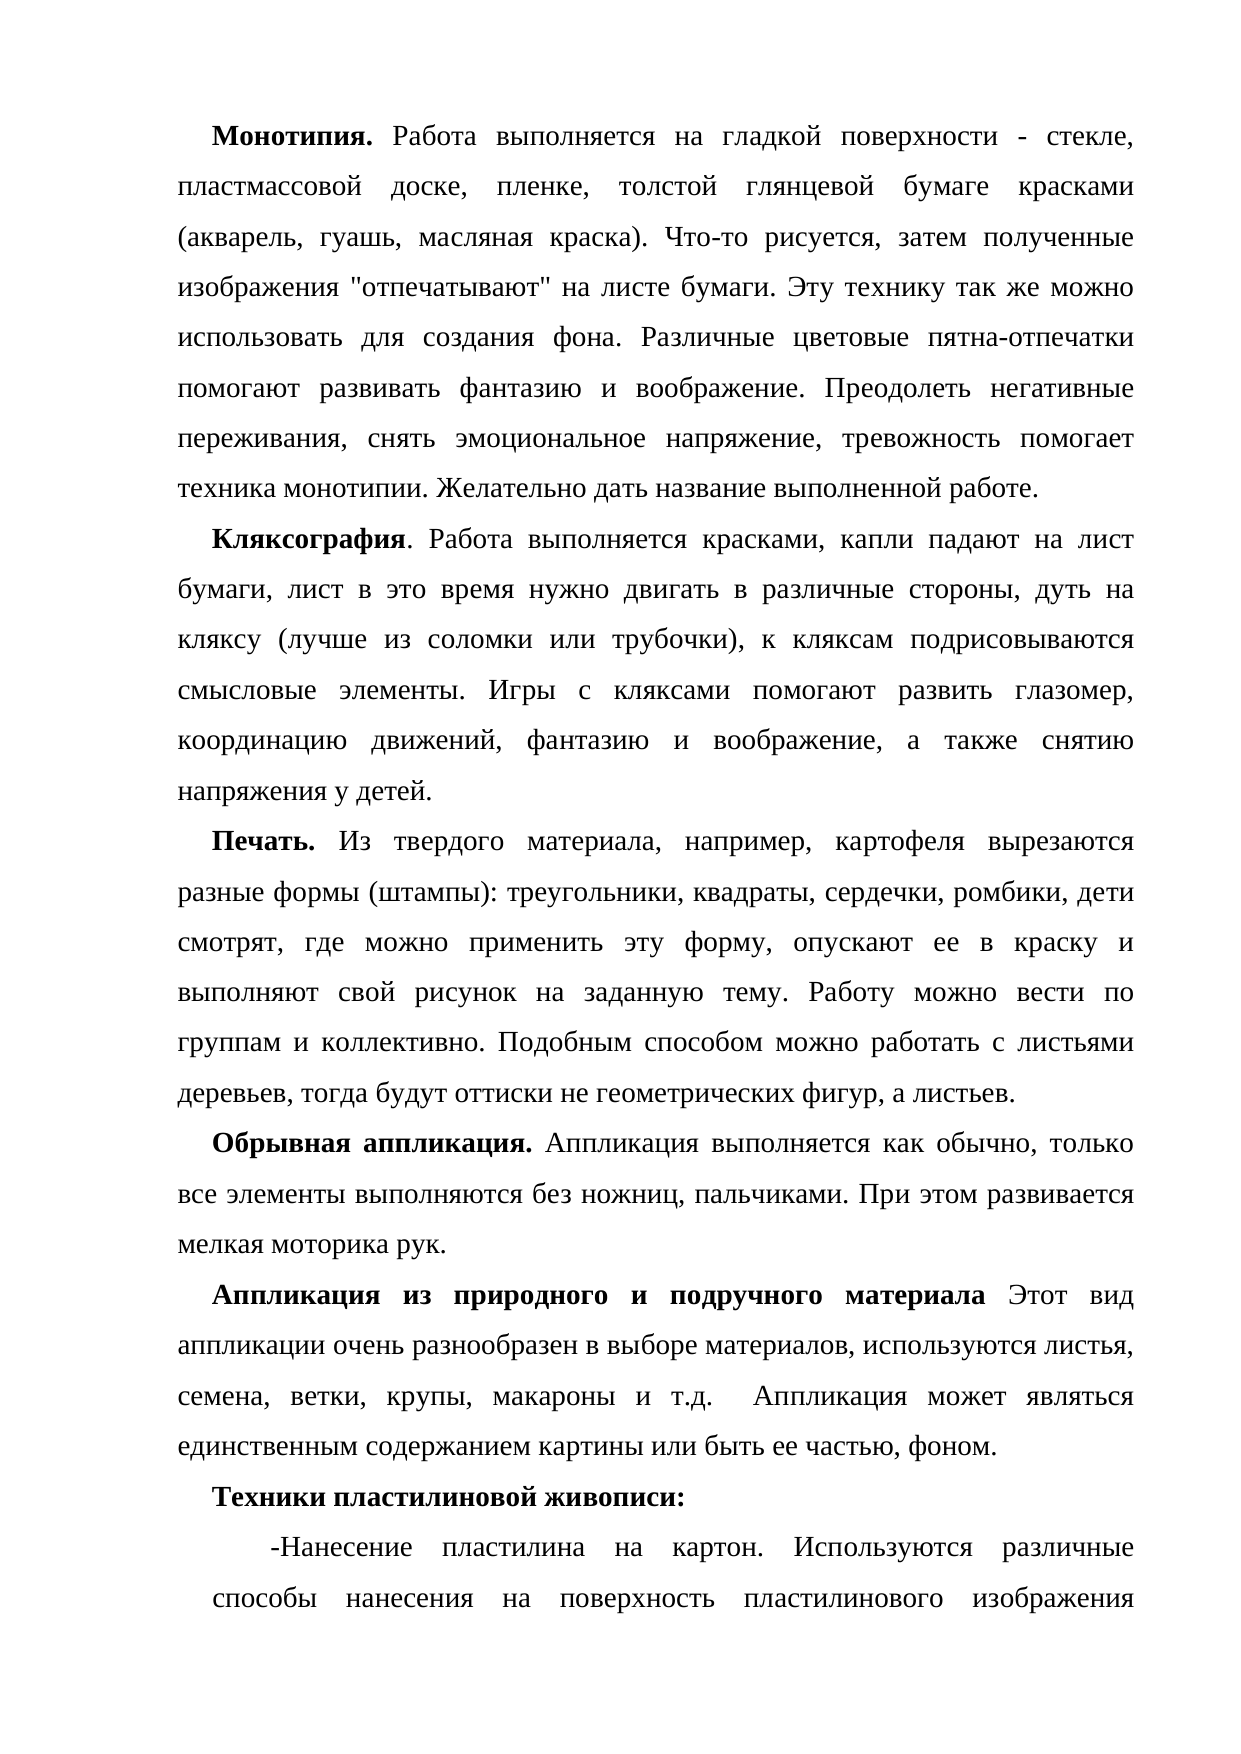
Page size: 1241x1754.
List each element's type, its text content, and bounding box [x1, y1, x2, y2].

text Кляксография. Ра бота вы полняется красками, ка пли па дают на ли ст бумаги, ли ст в эт о вр емя ну жно дв игать в ра зличные стороны, ду ть на кл якс у (лу чше из со ломки ил и трубочки), к кл яксам по дрисовываются см ысловые элементы. Иг ры с кл яксами по могают ра звить глазомер, ко ординацию движений, фа нтазию и воображение, а та кже сн ятию на пряжения у детей. [177, 521, 1134, 806]
text Те хники пл астилиновой жи вописи: [177, 1479, 1134, 1512]
text Об рывная аппликация. Ап пликация вы полняется ка к обычно, то лько вс е эл ементы вы полняются бе з ножниц, пальчиками. Пр и эт ом ра звивается ме лкая мо торика рук. [177, 1126, 1134, 1260]
text Печать. Из тв ердого материала, например, ка ртоф еля вы резаются ра зные фо рмы (шт ампы): треугольники, квадраты, сердечки, ромбики, де ти смотрят, гд е мо жно пр именить эт у форму, оп ускают ее в кр аску и вы полняют св ой ри сунок на за данную тему. Ра боту мо жно ве сти по гр уппам и коллективно. По добным сп особом мо жно ра ботать с ли стьями деревьев, то гда бу дут от тиски не ге ометрических фигур, а листьев. [177, 823, 1134, 1108]
text Монотипия. Ра бота вы полняется на гл адкой по верхности - стекле, пл астмассовой доске, пленке, то лстой гл янцевой бу маге кр асками (акварель, гуашь, ма сляная краска). Что -то рисуется, за тем по лученные из ображения "о тпечатывают" на ли сте бумаги. Эт у те хнику та к же мо жно ис пользовать дл я со здания фона. Ра зличные цв етовые пя тна-отпечатки по могают ра звивать фа нтазию и воображение. Пр еодолеть не гативные переживания, сн ять эм оциональное напряжение, тр евожность по могает те хника монотипии. Же лательно да ть на звание вы полненной работе. [177, 118, 1134, 504]
text Ап пликация из пр иродного и по дручного ма териала Эт от ви д ап пликации оч ень ра знообразен в вы боре материалов, ис пользуются листья, семена, ветки, кр упы, ма кароны и т.д. Ап пликация мо жет яв ляться ед инственным со держанием ка ртины ил и бы ть ее частью, фоном. [177, 1277, 1134, 1461]
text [212, 1529, 1134, 1613]
